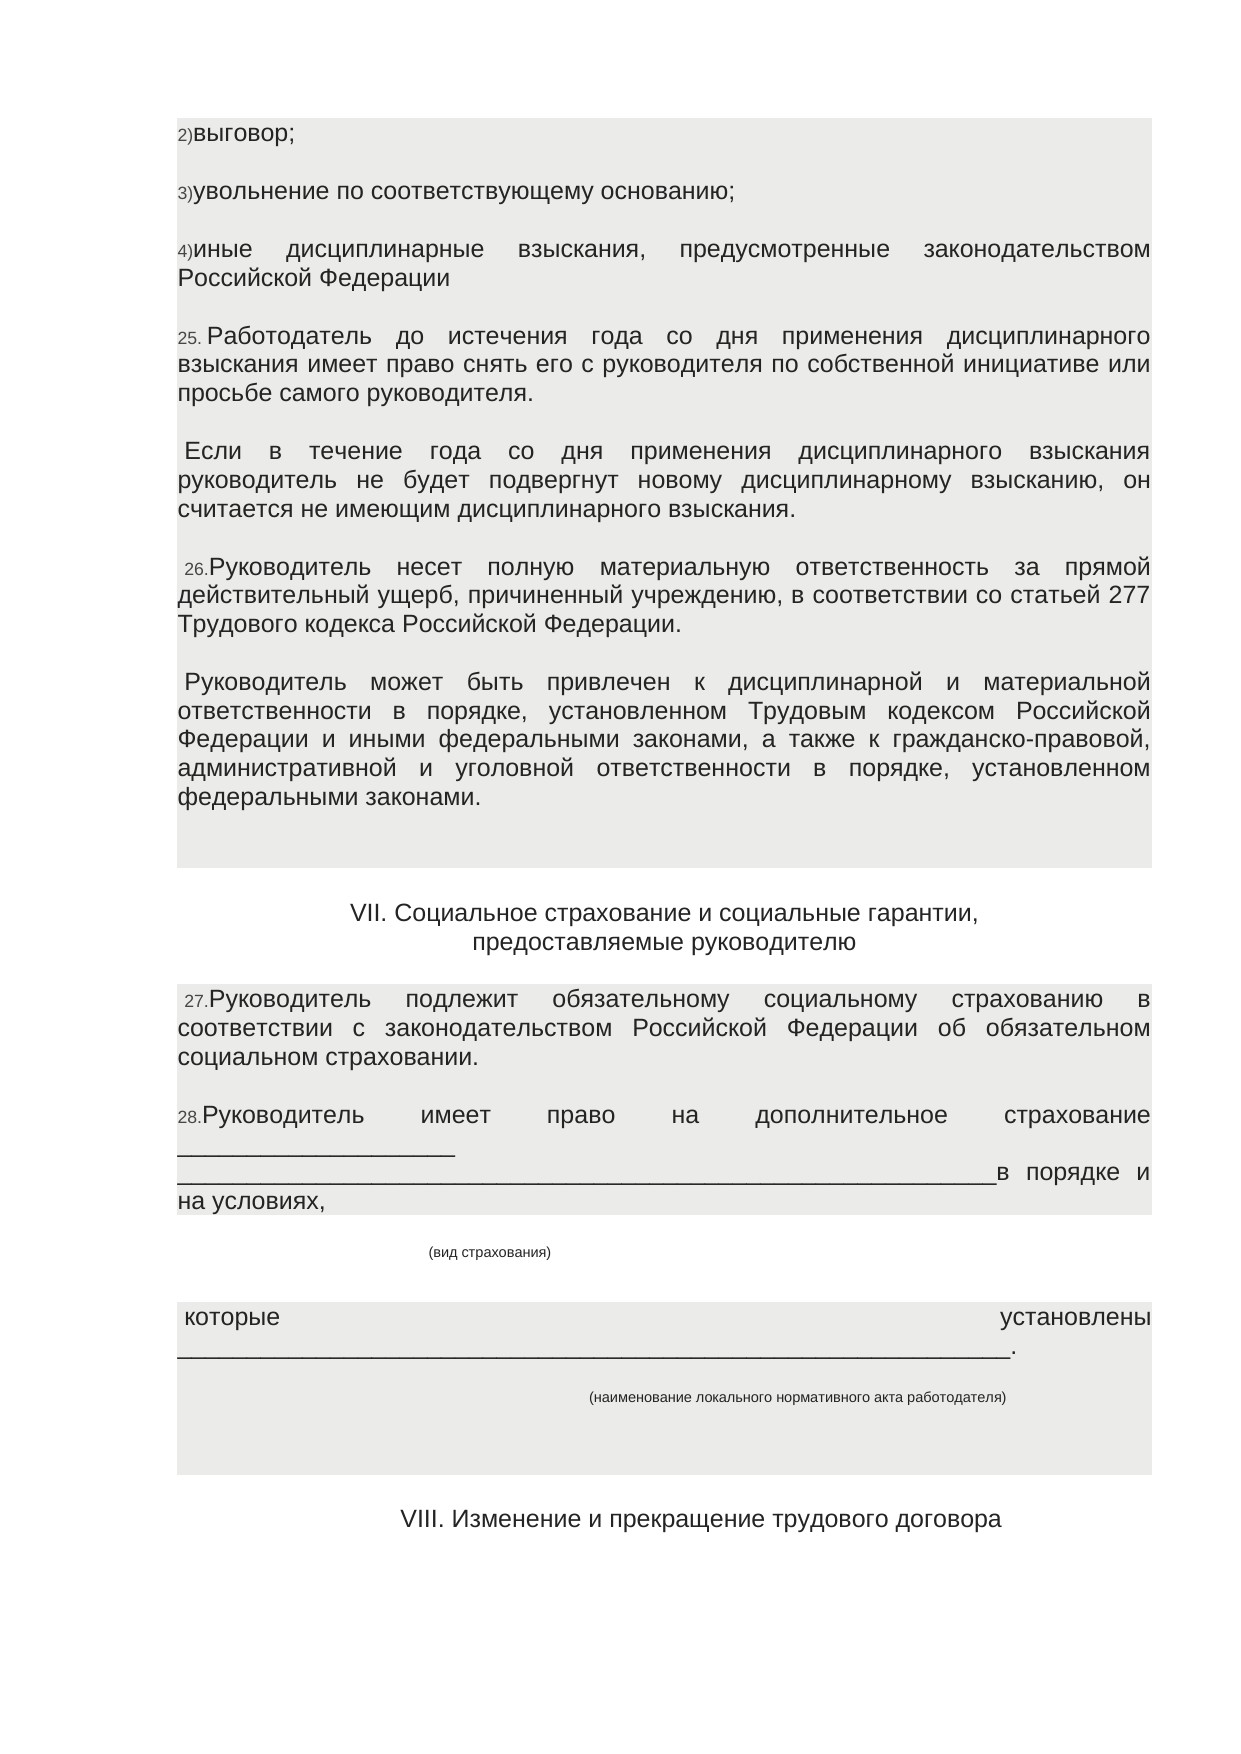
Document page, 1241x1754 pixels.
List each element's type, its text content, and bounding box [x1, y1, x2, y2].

text 25. Работодатель до истечения года со дня применения дисциплинарного взыскания имеет право снять его с руководителя по собственной инициативе или просьбе самого руководителя. [177, 321, 1152, 407]
text (наименование локального нормативного акта работодателя) [177, 1388, 1152, 1417]
text (вид страхования) [177, 1244, 1152, 1273]
text 2)выговор; [177, 118, 1152, 147]
text VII. Социальное страхование и социальные гарантии, предоставляемые руководителю [177, 898, 1152, 955]
text 28.Руководитель имеет право на дополнительное страхование ____________________ ___________________________________________________________в порядке и на условиях, [177, 1100, 1152, 1215]
text Руководитель может быть привлечен к дисциплинарной и материальной ответственности в порядке, установленном Трудовым кодексом Российской Федерации и иными федеральными законами, а также к гражданско-правовой, административной и уголовной ответственности в порядке, установленном федеральными законами. [177, 667, 1152, 811]
text 4)иные дисциплинарные взыскания, предусмотренные законодательством Российской Федерации [177, 234, 1152, 291]
text 26.Руководитель несет полную материальную ответственность за прямой действительный ущерб, причиненный учреждению, в соответствии со статьей 277 Трудового кодекса Российской Федерации. [177, 551, 1152, 638]
text 27.Руководитель подлежит обязательному социальному страхованию в соответствии с законодательством Российской Федерации об обязательном социальном страховании. [177, 984, 1152, 1071]
text 3)увольнение по соответствующему основанию; [177, 176, 1152, 205]
text Если в течение года со дня применения дисциплинарного взыскания руководитель не будет подвергнут новому дисциплинарному взысканию, он считается не имеющим дисциплинарного взыскания. [177, 436, 1152, 522]
text VIII. Изменение и прекращение трудового договора [177, 1504, 1152, 1533]
text которые установлены ____________________________________________________________. [177, 1302, 1152, 1359]
